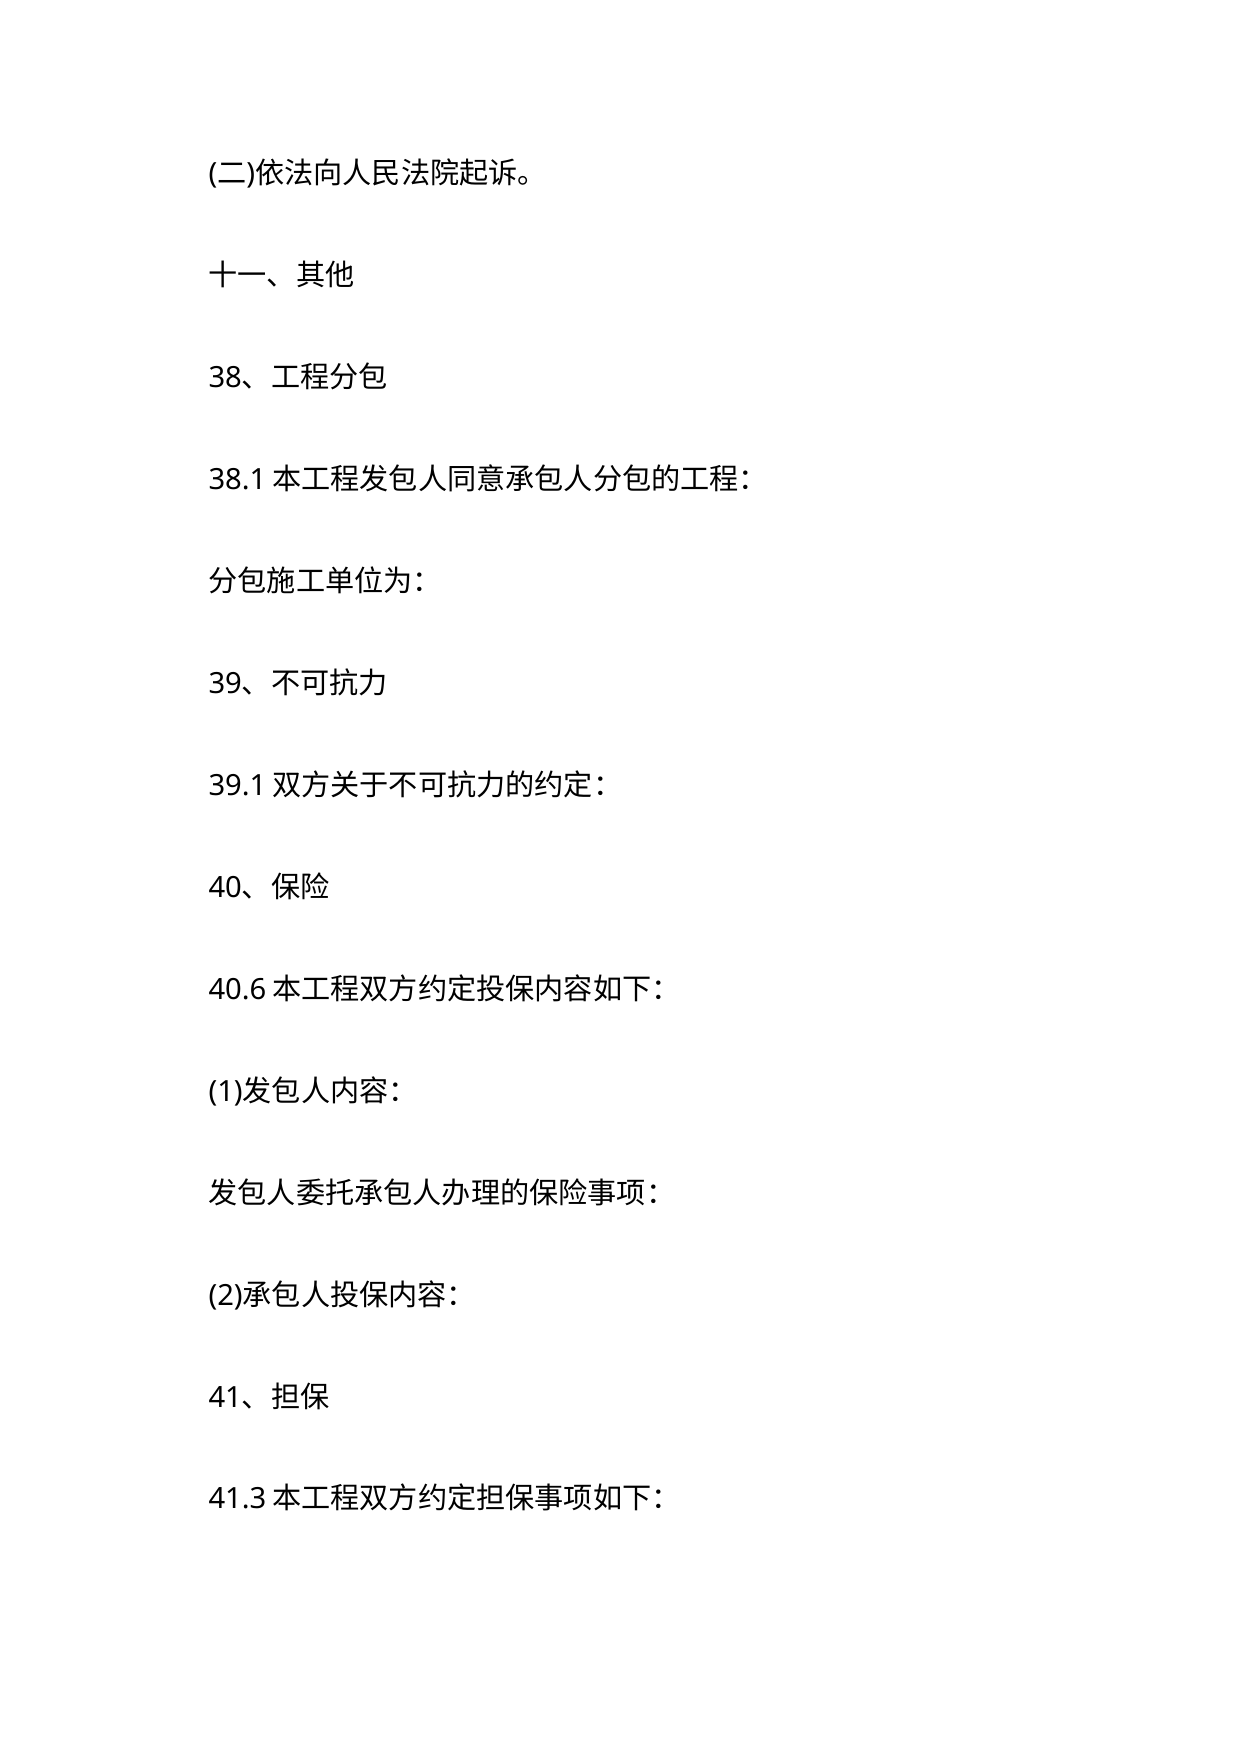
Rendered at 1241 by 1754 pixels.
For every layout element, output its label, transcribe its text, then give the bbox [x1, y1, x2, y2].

text 39、不可抗力 [150, 659, 1090, 702]
text 41、担保 [150, 1373, 1090, 1416]
text 41.3本工程双方约定担保事项如下： [150, 1475, 1090, 1517]
text 发包人委托承包人办理的保险事项： [150, 1169, 1090, 1212]
text 十一、其他 [150, 252, 1090, 294]
text 39.1双方关于不可抗力的约定： [150, 761, 1090, 804]
text 分包施工单位为： [150, 558, 1090, 600]
text 38、工程分包 [150, 354, 1090, 396]
text (1)发包人内容： [150, 1067, 1090, 1110]
text 40.6本工程双方约定投保内容如下： [150, 965, 1090, 1008]
text 40、保险 [150, 863, 1090, 906]
text (二)依法向人民法院起诉。 [150, 150, 1090, 192]
text (2)承包人投保内容： [150, 1271, 1090, 1313]
text 38.1本工程发包人同意承包人分包的工程： [150, 456, 1090, 498]
